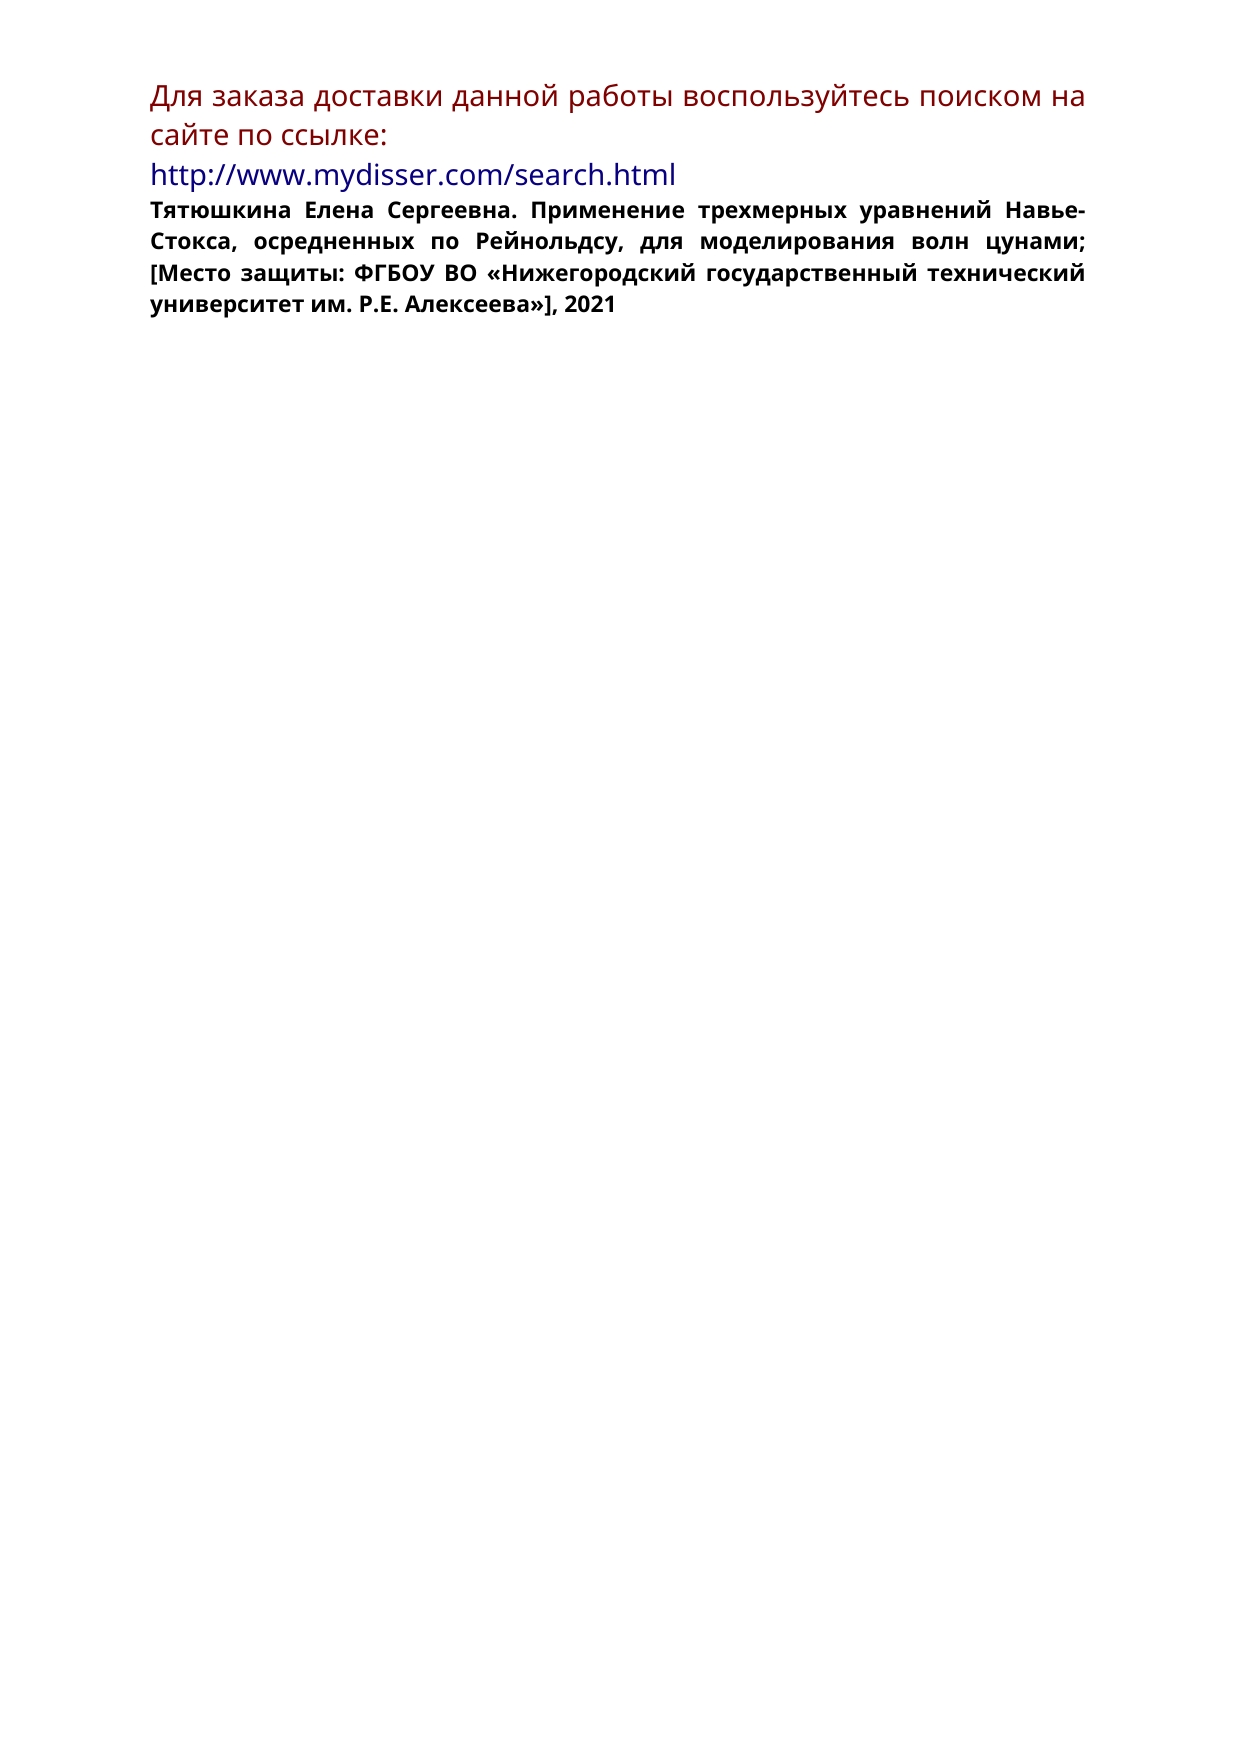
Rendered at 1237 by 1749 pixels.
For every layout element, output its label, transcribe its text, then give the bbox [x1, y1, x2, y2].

text Тятюшкина Елена Сергеевна. Применение трехмерных уравнений Навье-Стокса, осредненных по Рейнольдсу, для моделирования волн цунами;[Место защиты: ФГБОУ ВО «Нижегородский государственный технический университет им. Р.Е. Алексеева»], 2021 [150, 194, 1086, 319]
